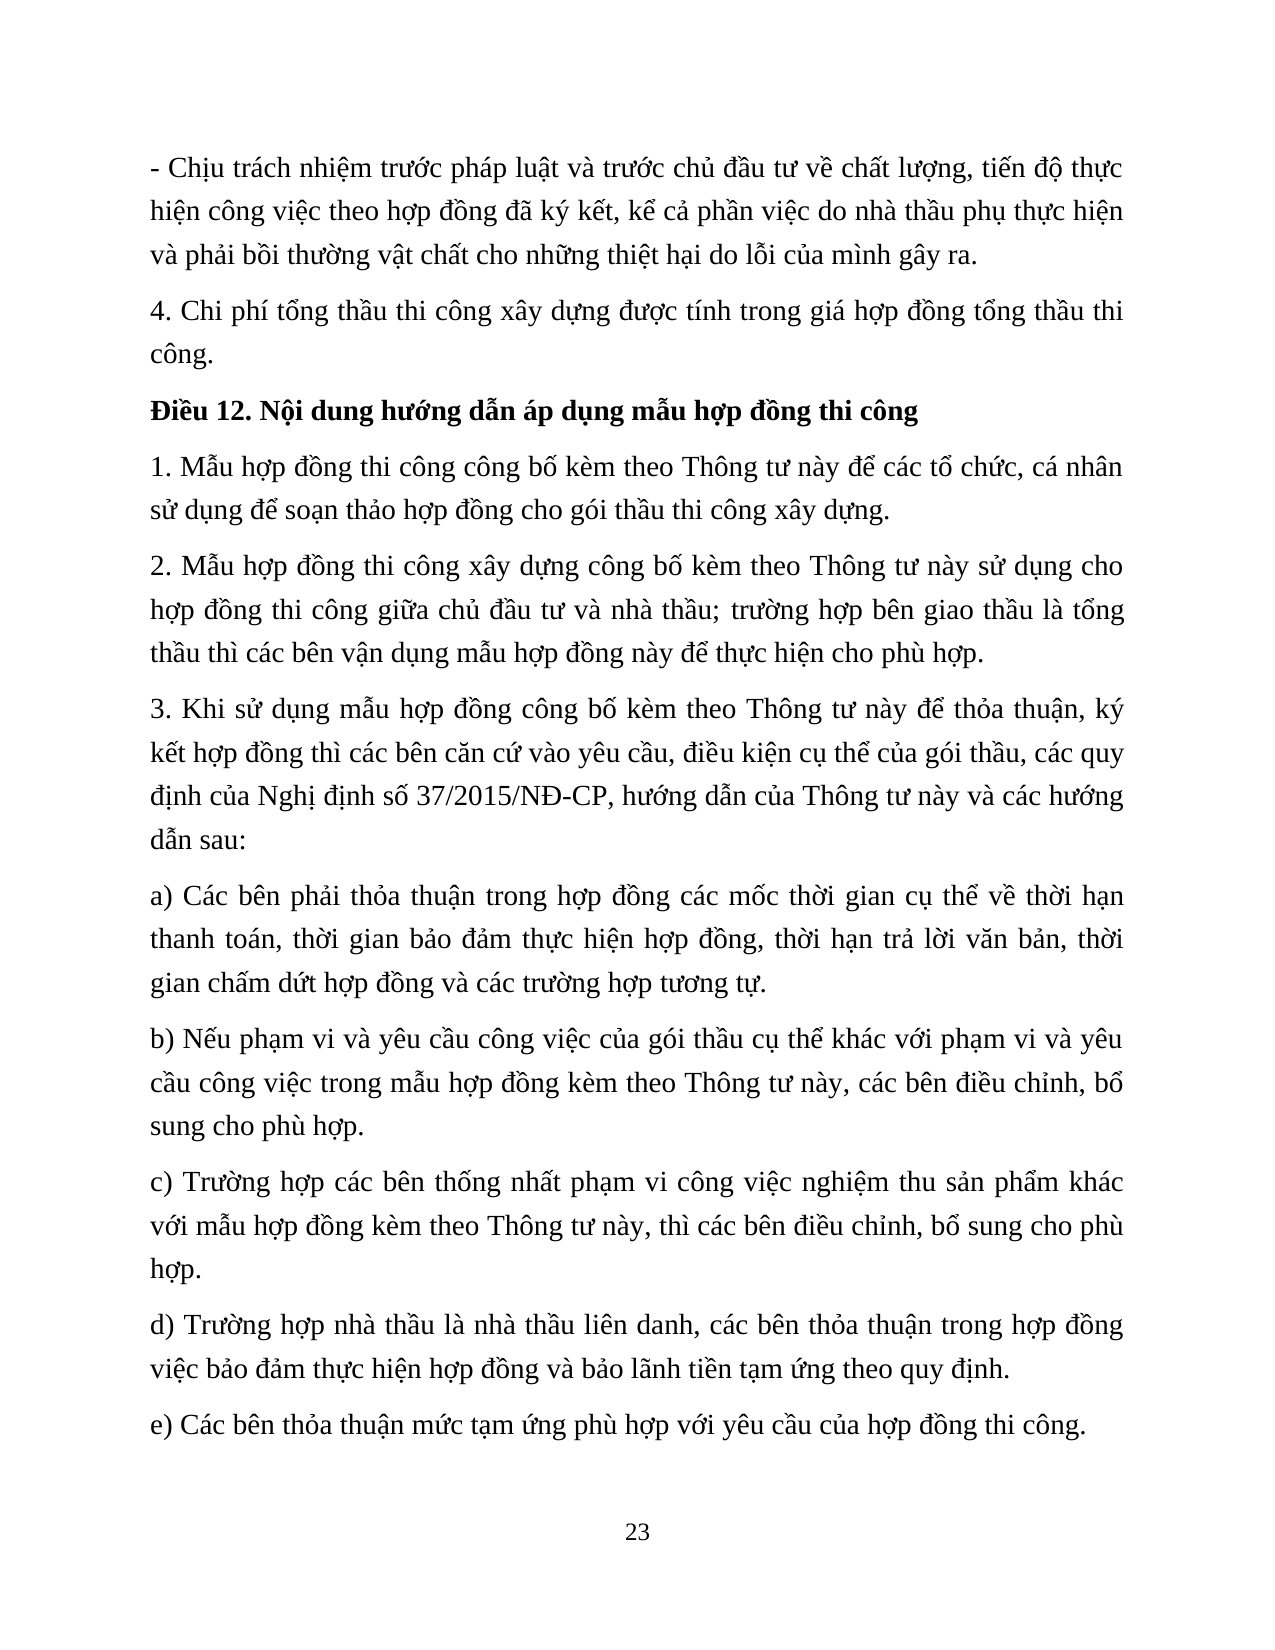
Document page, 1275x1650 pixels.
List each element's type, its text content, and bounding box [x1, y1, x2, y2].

text a) Các bên phải thỏa thuận trong hợp đồng các mốc thời gian cụ thể về thời hạn thanh toán, thời gian bảo đảm thực hiện hợp đồng, thời hạn trả lời văn bản, thời gian chấm dứt hợp đồng và các trường hợp tương tự. [150, 878, 1125, 999]
text e) Các bên thỏa thuận mức tạm ứng phù hợp với yêu cầu của hợp đồng thi công. [150, 1407, 1125, 1441]
text 2. Mẫu hợp đồng thi công xây dựng công bố kèm theo Thông tư này sử dụng cho hợp đồng thi công giữa chủ đầu tư và nhà thầu; trường hợp bên giao thầu là tổng thầu thì các bên vận dụng mẫu hợp đồng này để thực hiện cho phù hợp. [150, 548, 1125, 669]
text - Chịu trách nhiệm trước pháp luật và trước chủ đầu tư về chất lượng, tiến độ thực hiện công việc theo hợp đồng đã ký kết, kể cả phần việc do nhà thầu phụ thực hiện và phải bồi thường vật chất cho những thiệt hại do lỗi của mình gây ra. [150, 150, 1125, 271]
text c) Trường hợp các bên thống nhất phạm vi công việc nghiệm thu sản phẩm khác với mẫu hợp đồng kèm theo Thông tư này, thì các bên điều chỉnh, bổ sung cho phù hợp. [150, 1164, 1125, 1285]
text 1. Mẫu hợp đồng thi công công bố kèm theo Thông tư này để các tổ chức, cá nhân sử dụng để soạn thảo hợp đồng cho gói thầu thi công xây dựng. [150, 449, 1125, 526]
text 4. Chi phí tổng thầu thi công xây dựng được tính trong giá hợp đồng tổng thầu thi công. [150, 293, 1125, 370]
text b) Nếu phạm vi và yêu cầu công việc của gói thầu cụ thể khác với phạm vi và yêu cầu công việc trong mẫu hợp đồng kèm theo Thông tư này, các bên điều chỉnh, bổ sung cho phù hợp. [150, 1021, 1125, 1142]
text 3. Khi sử dụng mẫu hợp đồng công bố kèm theo Thông tư này để thỏa thuận, ký kết hợp đồng thì các bên căn cứ vào yêu cầu, điều kiện cụ thể của gói thầu, các quy định của Nghị định số 37/2015/NĐ-CP, hướng dẫn của Thông tư này và các hướng dẫn sau: [150, 691, 1125, 856]
text d) Trường hợp nhà thầu là nhà thầu liên danh, các bên thỏa thuận trong hợp đồng việc bảo đảm thực hiện hợp đồng và bảo lãnh tiền tạm ứng theo quy định. [150, 1307, 1125, 1384]
text Điều 12. Nội dung hướng dẫn áp dụng mẫu hợp đồng thi công [150, 393, 1125, 426]
